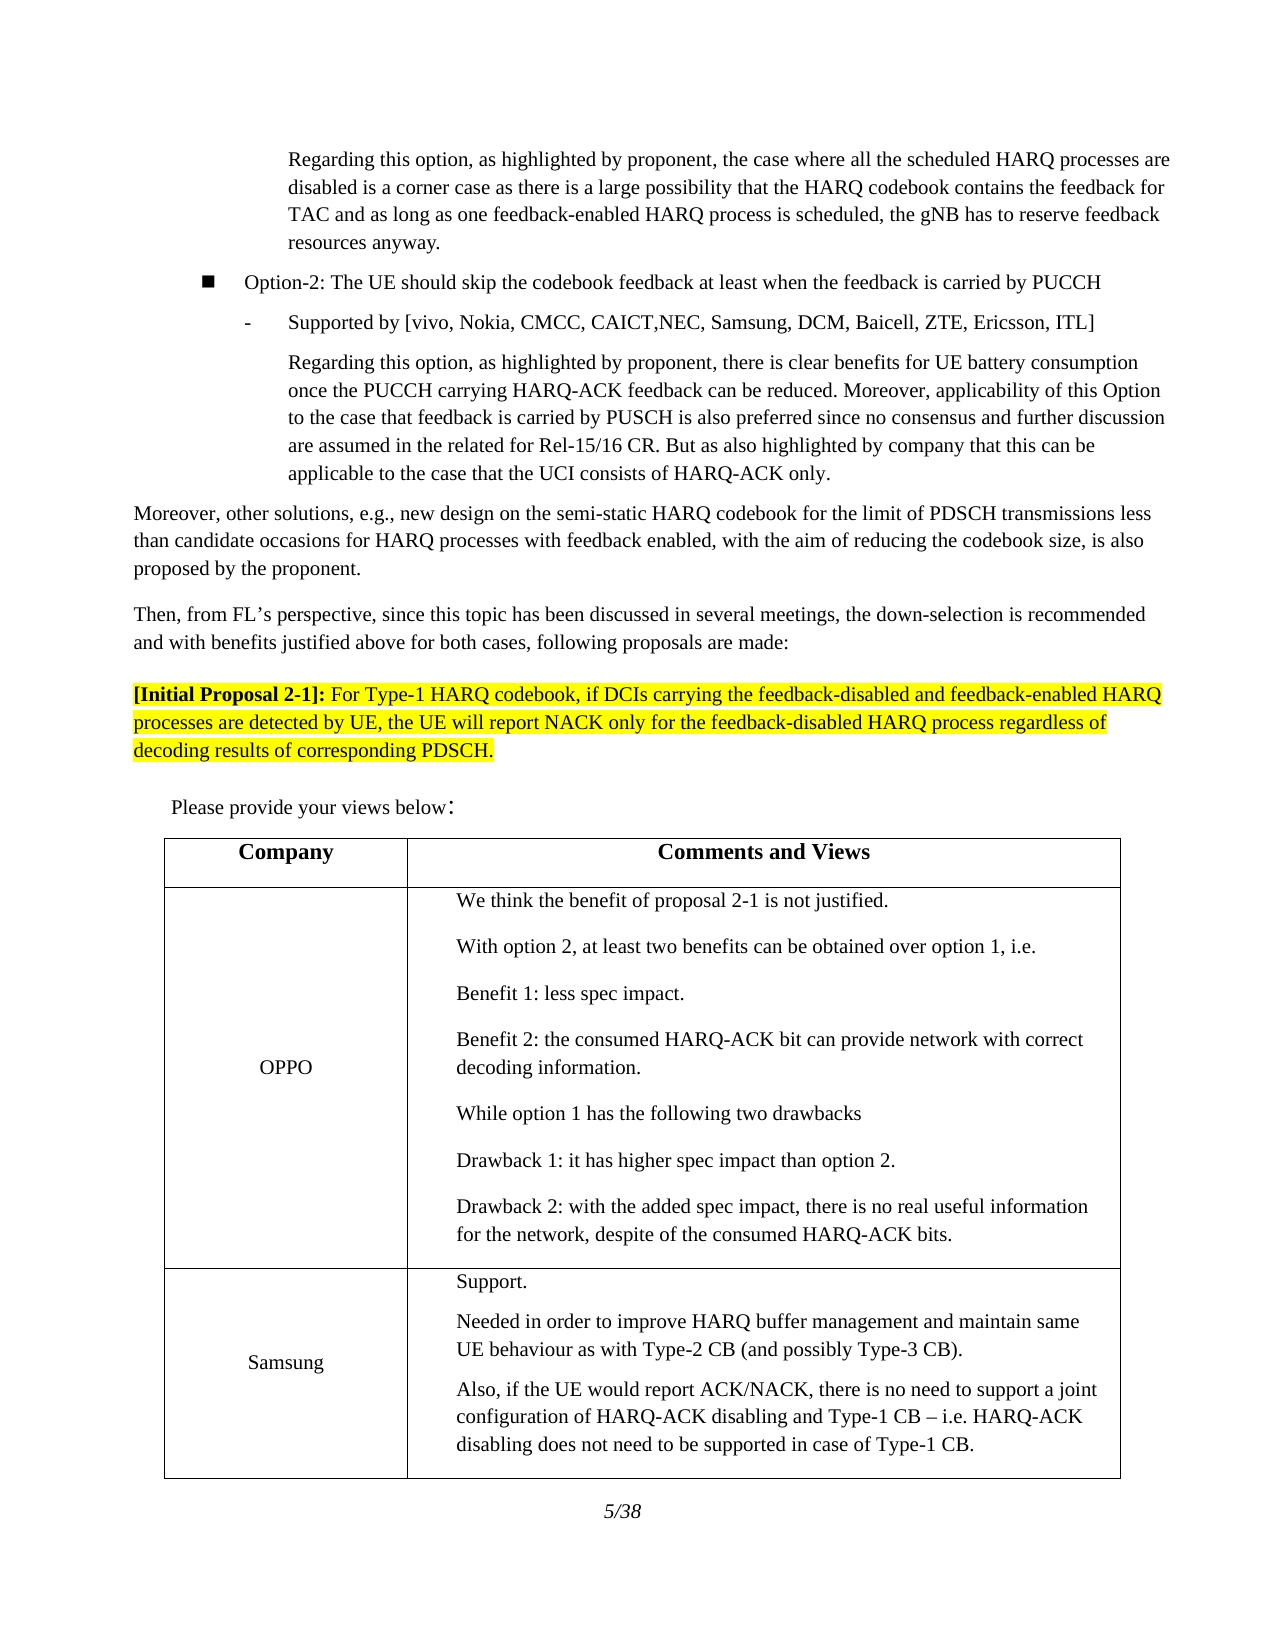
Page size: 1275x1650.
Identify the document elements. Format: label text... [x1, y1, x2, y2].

list Supported by [vivo, Nokia, CMCC, CAICT,NEC, Samsung, DCM, Baicell, ZTE, Ericsson, ITL] [244, 310, 1172, 334]
table_header Comments and Views [408, 839, 1120, 887]
text Then, from FL’s perspective, since this topic has been discussed in several meetings, the down-selection is recommended and with benefits justified above for both cases, following proposals are made: [133, 602, 1172, 654]
table_cell Support. Needed in order to improve HARQ buffer management and maintain same UE behaviour as with Type-2 CB (and possibly Type-3 CB). Also, if the UE would report ACK/NACK, there is no need to support a joint configuration of HARQ-ACK disabling and Type-1 CB – i.e. HARQ-ACK disabling does not need to be supported in case of Type-1 CB. [408, 1269, 1120, 1478]
list Regarding this option, as highlighted by proponent, there is clear benefits for UE battery consumption once the PUCCH carrying HARQ-ACK feedback can be reduced. Moreover, applicability of this Option to the case that feedback is carried by PUSCH is also preferred since no consensus and further discussion are assumed in the related for Rel-15/16 CR. But as also highlighted by company that this can be applicable to the case that the UCI consists of HARQ-ACK only. [288, 350, 1172, 484]
text Please provide your views below： [157, 790, 1172, 820]
table_cell Samsung [165, 1269, 407, 1478]
table_cell OPPO [165, 888, 407, 1268]
text [Initial Proposal 2-1]: For Type-1 HARQ codebook, if DCIs carrying the feedback-disabled and feedback-enabled HARQ processes are detected by UE, the UE will report NACK only for the feedback-disabled HARQ process regardless of decoding results of corresponding PDSCH. [133, 682, 1172, 762]
list Option-2: The UE should skip the codebook feedback at least when the feedback is carried by PUCCH [200, 270, 1172, 294]
list Regarding this option, as highlighted by proponent, the case where all the scheduled HARQ processes are disabled is a corner case as there is a large possibility that the HARQ codebook contains the feedback for TAC and as long as one feedback-enabled HARQ process is scheduled, the gNB has to reserve feedback resources anyway. [288, 147, 1172, 254]
table_header Company [165, 839, 407, 887]
text Moreover, other solutions, e.g., new design on the semi-static HARQ codebook for the limit of PDSCH transmissions less than candidate occasions for HARQ processes with feedback enabled, with the aim of reducing the codebook size, is also proposed by the proponent. [133, 501, 1172, 580]
table_cell We think the benefit of proposal 2-1 is not justified. With option 2, at least two benefits can be obtained over option 1, i.e. Benefit 1: less spec impact. Benefit 2: the consumed HARQ-ACK bit can provide network with correct decoding information. While option 1 has the following two drawbacks Drawback 1: it has higher spec impact than option 2. Drawback 2: with the added spec impact, there is no real useful information for the network, despite of the consumed HARQ-ACK bits. [408, 888, 1120, 1268]
